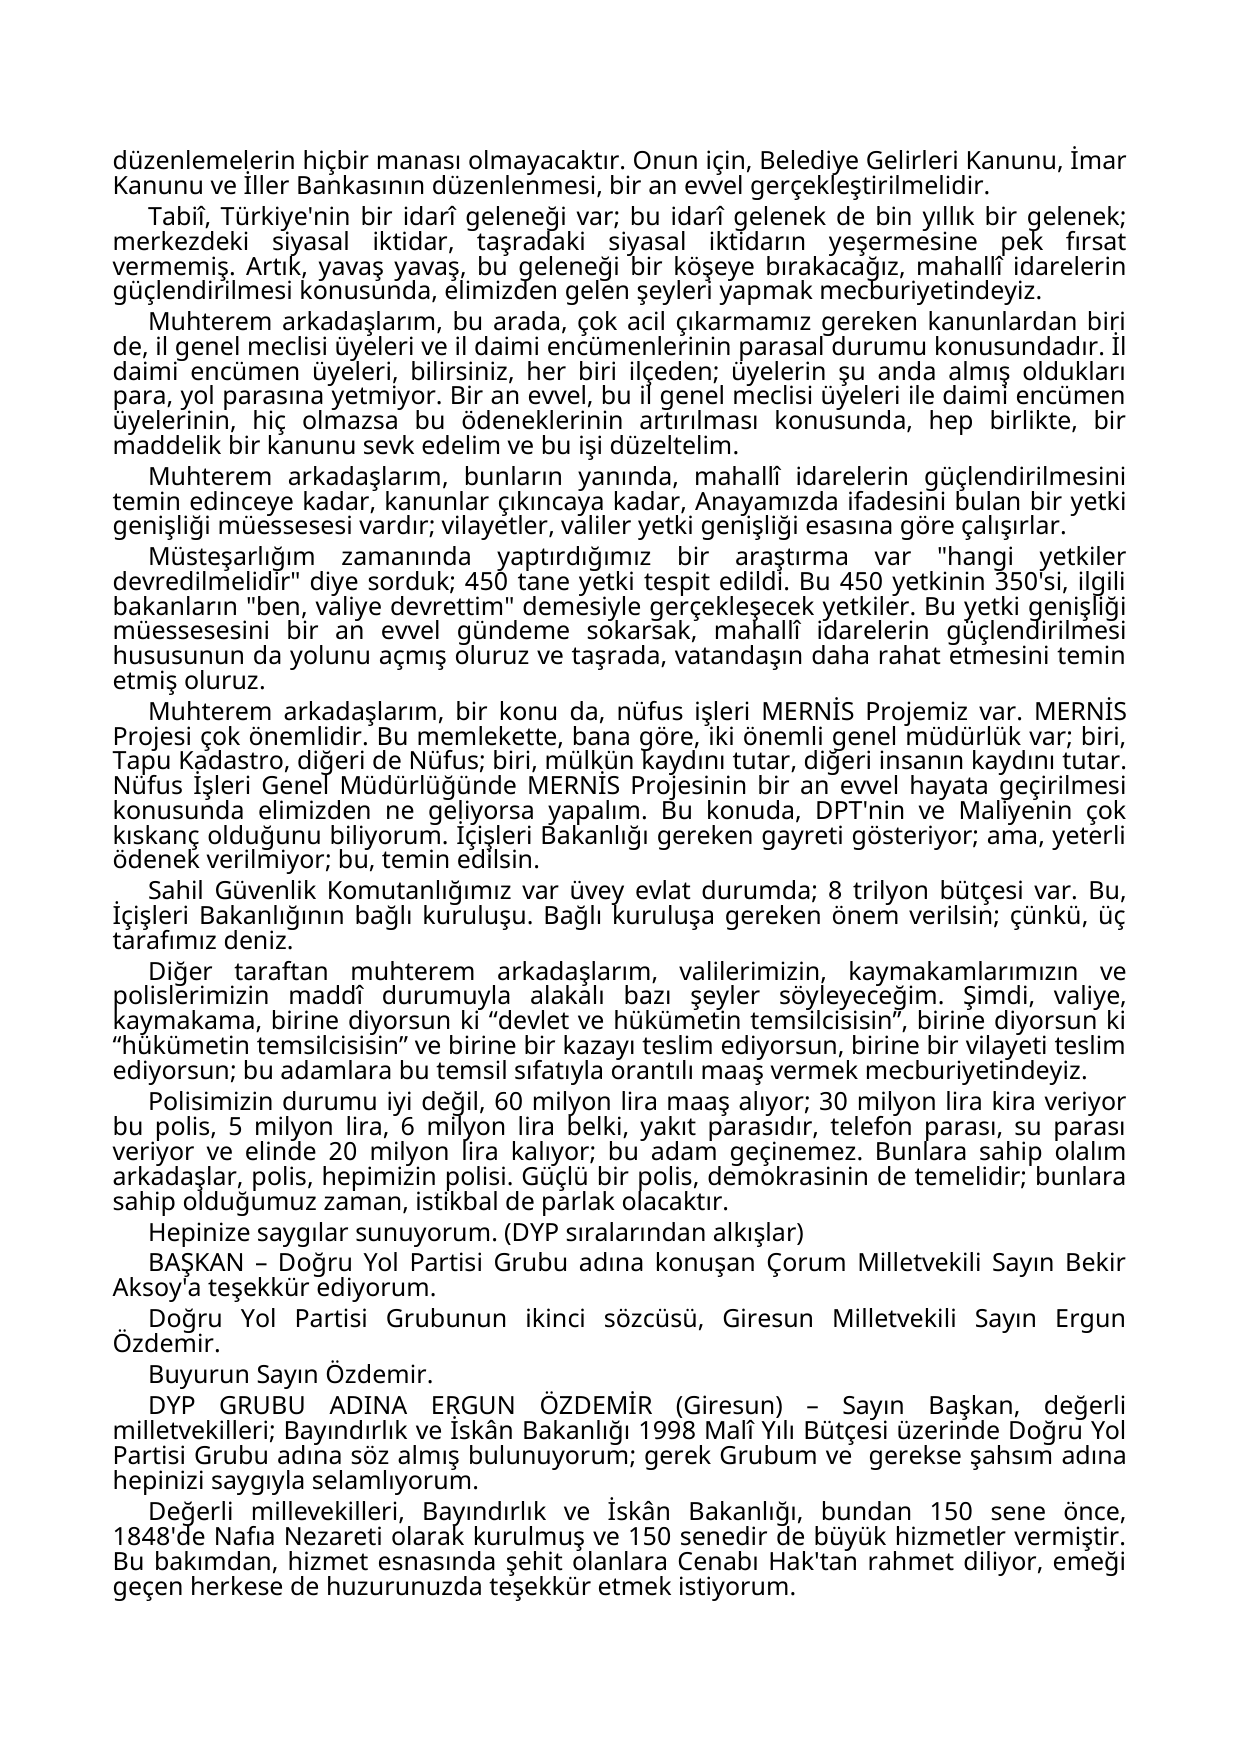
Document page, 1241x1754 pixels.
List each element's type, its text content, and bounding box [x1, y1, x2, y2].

text Müsteşarlığım zamanında yaptırdığımız bir araştırma var "hangi yetkiler devredilmelidir" diye sorduk; 450 tane yetki tespit edildi. Bu 450 yetkinin 350'si, ilgili bakanların "ben, valiye devrettim" demesiyle gerçekleşecek yetkiler. Bu yetki genişliği müessesesini bir an evvel gündeme sokarsak, mahallî idarelerin güçlendirilmesi hususunun da yolunu açmış oluruz ve taşrada, vatandaşın daha rahat etmesini temin etmiş oluruz. [112, 546, 1128, 694]
text Buyurun Sayın Özdemir. [112, 1364, 1128, 1389]
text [112, 150, 1128, 199]
text Muhterem arkadaşlarım, bunların yanında, mahallî idarelerin güçlendirilmesini temin edinceye kadar, kanunlar çıkıncaya kadar, Anayamızda ifadesini bulan bir yetki genişliği müessesesi vardır; vilayetler, valiler yetki genişliği esasına göre çalışırlar. [112, 465, 1128, 540]
text DYP GRUBU ADINA ERGUN ÖZDEMİR (Giresun) – Sayın Başkan, değerli milletvekilleri; Bayındırlık ve İskân Bakanlığı 1998 Malî Yılı Bütçesi üzerinde Doğru Yol Partisi Grubu adına söz almış bulunuyorum; gerek Grubum ve gerekse şahsım adına hepinizi saygıyla selamlıyorum. [112, 1395, 1128, 1495]
text Diğer taraftan muhterem arkadaşlarım, valilerimizin, kaymakamlarımızın ve polislerimizin maddî durumuyla alakalı bazı şeyler söyleyeceğim. Şimdi, valiye, kaymakama, birine diyorsun ki “devlet ve hükümetin temsilcisisin”, birine diyorsun ki “hükümetin temsilcisisin” ve birine bir kazayı teslim ediyorsun, birine bir vilayeti teslim ediyorsun; bu adamlara bu temsil sıfatıyla orantılı maaş vermek mecburiyetindeyiz. [112, 960, 1128, 1084]
text Sahil Güvenlik Komutanlığımız var üvey evlat durumda; 8 trilyon bütçesi var. Bu, İçişleri Bakanlığının bağlı kuruluşu. Bağlı kuruluşa gereken önem verilsin; çünkü, üç tarafımız deniz. [112, 880, 1128, 954]
text Muhterem arkadaşlarım, bir konu da, nüfus işleri MERNİS Projemiz var. MERNİS Projesi çok önemlidir. Bu memlekette, bana göre, iki önemli genel müdürlük var; biri, Tapu Kadastro, diğeri de Nüfus; biri, mülkün kaydını tutar, diğeri insanın kaydını tutar. Nüfus İşleri Genel Müdürlüğünde MERNİS Projesinin bir an evvel hayata geçirilmesi konusunda elimizden ne geliyorsa yapalım. Bu konuda, DPT'nin ve Maliyenin çok kıskanç olduğunu biliyorum. İçişleri Bakanlığı gereken gayreti gösteriyor; ama, yeterli ödenek verilmiyor; bu, temin edilsin. [112, 700, 1128, 874]
text Değerli millevekilleri, Bayındırlık ve İskân Bakanlığı, bundan 150 sene önce, 1848'de Nafıa Nezareti olarak kurulmuş ve 150 senedir de büyük hizmetler vermiştir. Bu bakımdan, hizmet esnasında şehit olanlara Cenabı Hak'tan rahmet diliyor, emeği geçen herkese de huzurunuzda teşekkür etmek istiyorum. [112, 1501, 1128, 1601]
text Doğru Yol Partisi Grubunun ikinci sözcüsü, Giresun Milletvekili Sayın Ergun Özdemir. [112, 1308, 1128, 1358]
text BAŞKAN – Doğru Yol Partisi Grubu adına konuşan Çorum Milletvekili Sayın Bekir Aksoy'a teşekkür ediyorum. [112, 1252, 1128, 1302]
text Polisimizin durumu iyi değil, 60 milyon lira maaş alıyor; 30 milyon lira kira veriyor bu polis, 5 milyon lira, 6 milyon lira belki, yakıt parasıdır, telefon parası, su parası veriyor ve elinde 20 milyon lira kalıyor; bu adam geçinemez. Bunlara sahip olalım arkadaşlar, polis, hepimizin polisi. Güçlü bir polis, demokrasinin de temelidir; bunlara sahip olduğumuz zaman, istikbal de parlak olacaktır. [112, 1090, 1128, 1215]
text Hepinize saygılar sunuyorum. (DYP sıralarından alkışlar) [112, 1221, 1128, 1246]
text Muhterem arkadaşlarım, bu arada, çok acil çıkarmamız gereken kanunlardan biri de, il genel meclisi üyeleri ve il daimi encümenlerinin parasal durumu konusundadır. İl daimi encümen üyeleri, bilirsiniz, her biri ilçeden; üyelerin şu anda almış oldukları para, yol parasına yetmiyor. Bir an evvel, bu il genel meclisi üyeleri ile daimi encümen üyelerinin, hiç olmazsa bu ödeneklerinin artırılması konusunda, hep birlikte, bir maddelik bir kanunu sevk edelim ve bu işi düzeltelim. [112, 311, 1128, 459]
text Tabiî, Türkiye'nin bir idarî geleneği var; bu idarî gelenek de bin yıllık bir gelenek; merkezdeki siyasal iktidar, taşradaki siyasal iktidarın yeşermesine pek fırsat vermemiş. Artık, yavaş yavaş, bu geleneği bir köşeye bırakacağız, mahallî idarelerin güçlendirilmesi konusunda, elimizden gelen şeyleri yapmak mecburiyetindeyiz. [112, 206, 1128, 305]
